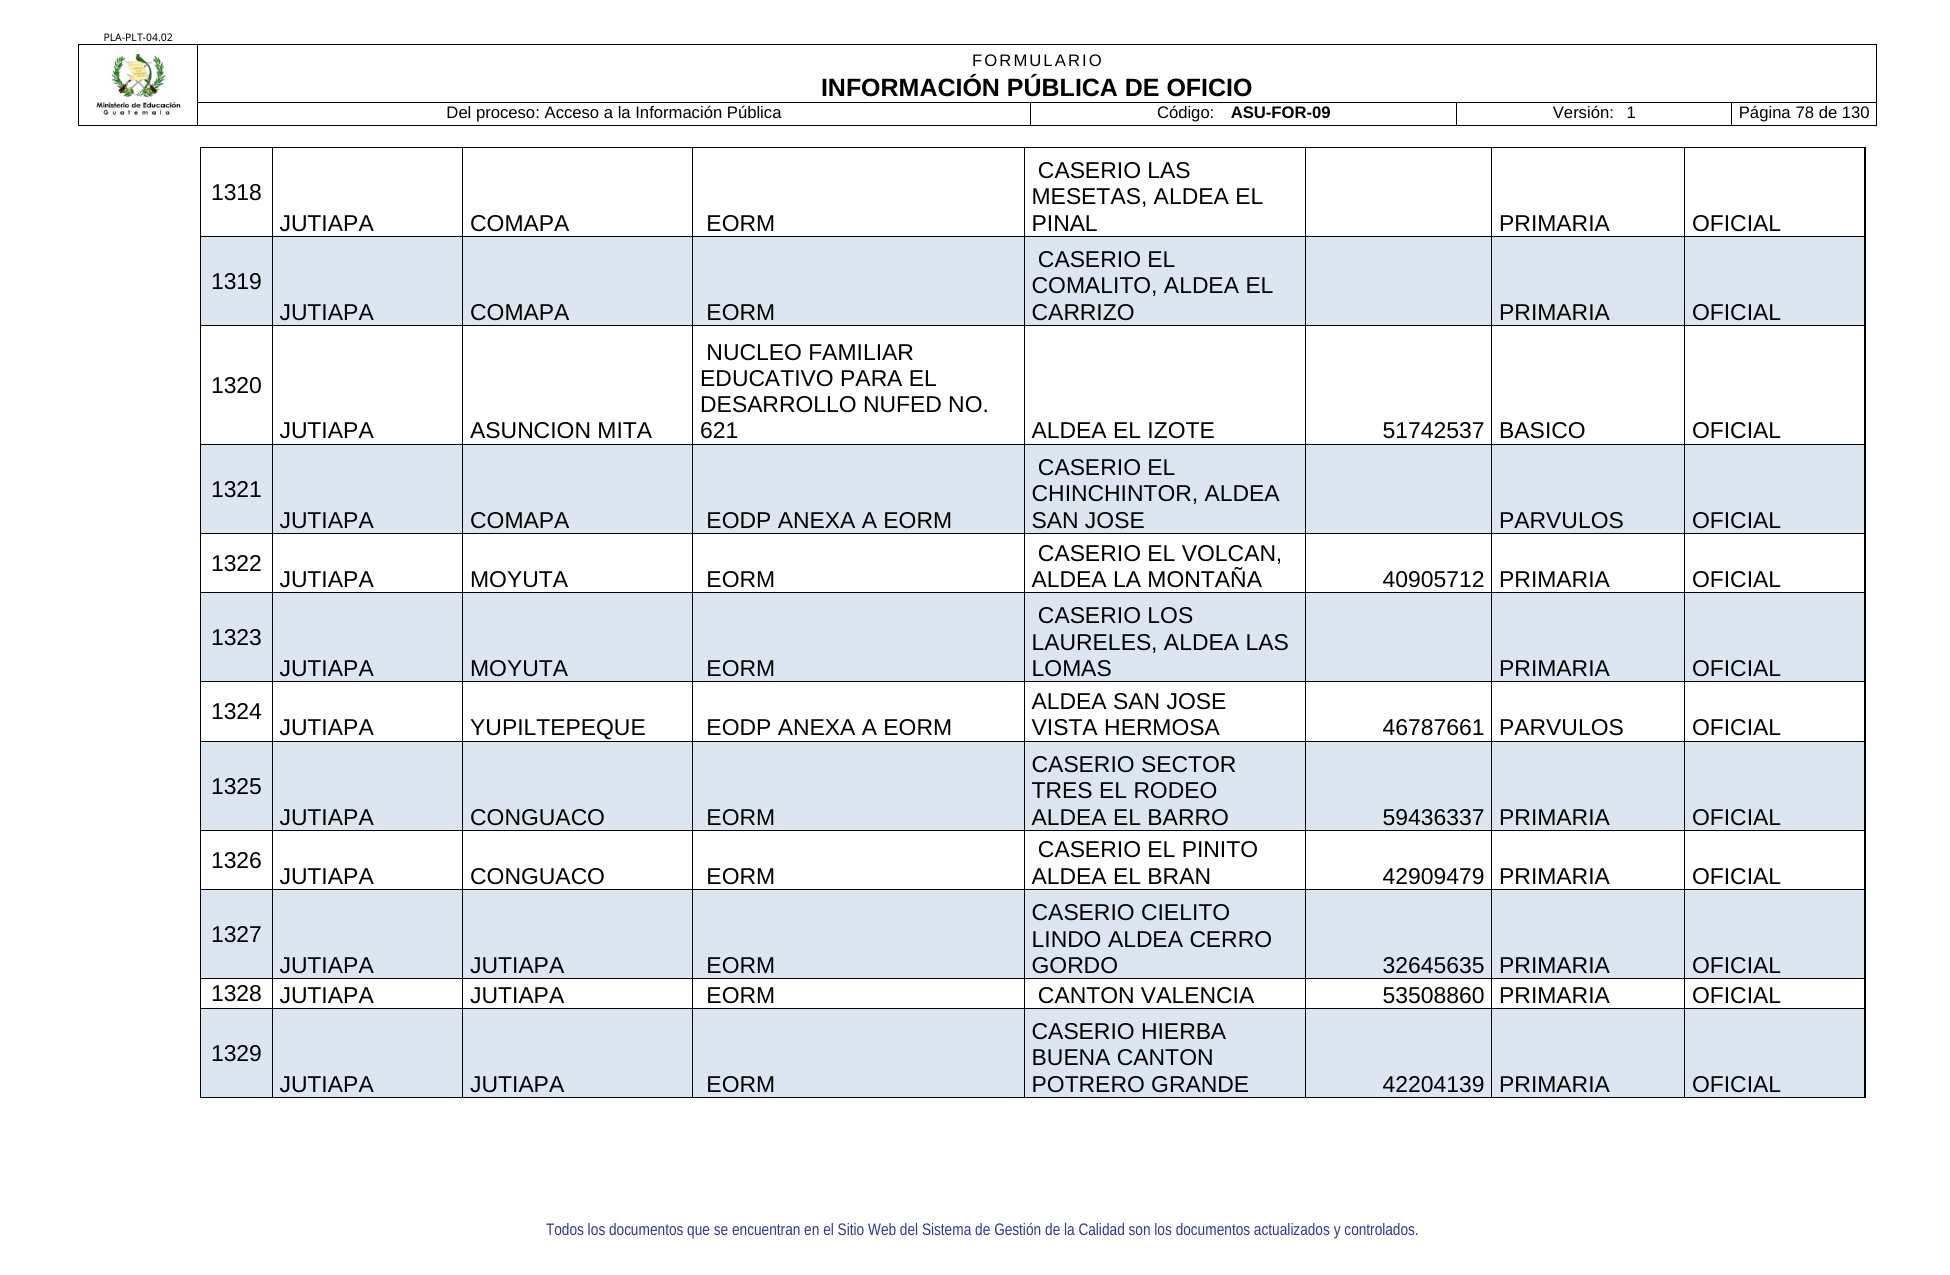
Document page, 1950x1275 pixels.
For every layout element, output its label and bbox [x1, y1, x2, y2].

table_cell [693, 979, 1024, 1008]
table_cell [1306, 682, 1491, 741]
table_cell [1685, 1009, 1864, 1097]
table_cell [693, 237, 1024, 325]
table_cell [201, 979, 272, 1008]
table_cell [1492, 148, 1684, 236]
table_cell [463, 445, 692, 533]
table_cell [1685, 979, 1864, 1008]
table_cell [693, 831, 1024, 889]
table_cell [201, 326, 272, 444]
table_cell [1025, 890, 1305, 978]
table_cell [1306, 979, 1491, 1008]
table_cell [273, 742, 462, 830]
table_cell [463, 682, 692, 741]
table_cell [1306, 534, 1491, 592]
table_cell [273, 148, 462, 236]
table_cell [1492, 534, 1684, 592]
picture [95, 51, 181, 117]
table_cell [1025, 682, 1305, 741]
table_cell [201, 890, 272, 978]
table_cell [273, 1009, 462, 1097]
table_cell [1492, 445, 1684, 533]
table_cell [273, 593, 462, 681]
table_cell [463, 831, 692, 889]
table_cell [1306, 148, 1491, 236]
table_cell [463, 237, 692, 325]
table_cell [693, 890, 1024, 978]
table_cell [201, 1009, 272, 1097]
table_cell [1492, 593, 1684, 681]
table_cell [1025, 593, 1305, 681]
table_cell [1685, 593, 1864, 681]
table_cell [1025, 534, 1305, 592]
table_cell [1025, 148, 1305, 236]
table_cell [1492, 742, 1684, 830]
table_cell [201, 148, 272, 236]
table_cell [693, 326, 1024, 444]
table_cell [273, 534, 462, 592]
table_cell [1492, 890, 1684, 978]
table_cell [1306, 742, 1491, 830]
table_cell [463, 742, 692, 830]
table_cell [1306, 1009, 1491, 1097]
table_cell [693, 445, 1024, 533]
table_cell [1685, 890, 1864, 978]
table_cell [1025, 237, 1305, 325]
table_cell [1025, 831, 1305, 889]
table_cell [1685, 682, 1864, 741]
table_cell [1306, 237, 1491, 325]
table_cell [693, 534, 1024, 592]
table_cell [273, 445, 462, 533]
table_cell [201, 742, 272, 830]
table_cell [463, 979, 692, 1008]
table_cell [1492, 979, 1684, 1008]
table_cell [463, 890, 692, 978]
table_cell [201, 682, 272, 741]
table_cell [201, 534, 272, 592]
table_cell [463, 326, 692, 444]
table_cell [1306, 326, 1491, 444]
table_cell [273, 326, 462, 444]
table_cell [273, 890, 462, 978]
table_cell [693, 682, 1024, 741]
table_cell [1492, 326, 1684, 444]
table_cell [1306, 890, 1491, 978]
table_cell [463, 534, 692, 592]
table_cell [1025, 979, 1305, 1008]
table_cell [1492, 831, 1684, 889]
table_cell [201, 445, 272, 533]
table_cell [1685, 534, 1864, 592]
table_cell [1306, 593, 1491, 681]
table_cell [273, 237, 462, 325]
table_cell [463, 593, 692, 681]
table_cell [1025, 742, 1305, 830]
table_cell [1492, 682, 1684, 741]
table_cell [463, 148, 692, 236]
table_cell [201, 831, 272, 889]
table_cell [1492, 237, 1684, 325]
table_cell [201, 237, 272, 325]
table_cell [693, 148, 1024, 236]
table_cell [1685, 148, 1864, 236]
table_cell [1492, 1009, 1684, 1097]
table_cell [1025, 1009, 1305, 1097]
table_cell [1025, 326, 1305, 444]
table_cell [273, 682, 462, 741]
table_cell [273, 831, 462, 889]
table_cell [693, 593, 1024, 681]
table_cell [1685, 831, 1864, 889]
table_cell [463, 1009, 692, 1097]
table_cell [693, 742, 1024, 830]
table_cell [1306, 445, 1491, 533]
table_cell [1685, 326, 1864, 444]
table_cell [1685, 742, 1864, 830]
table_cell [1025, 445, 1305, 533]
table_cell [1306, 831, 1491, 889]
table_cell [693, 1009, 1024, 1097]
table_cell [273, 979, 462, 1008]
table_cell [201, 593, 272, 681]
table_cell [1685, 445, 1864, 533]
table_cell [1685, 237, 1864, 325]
